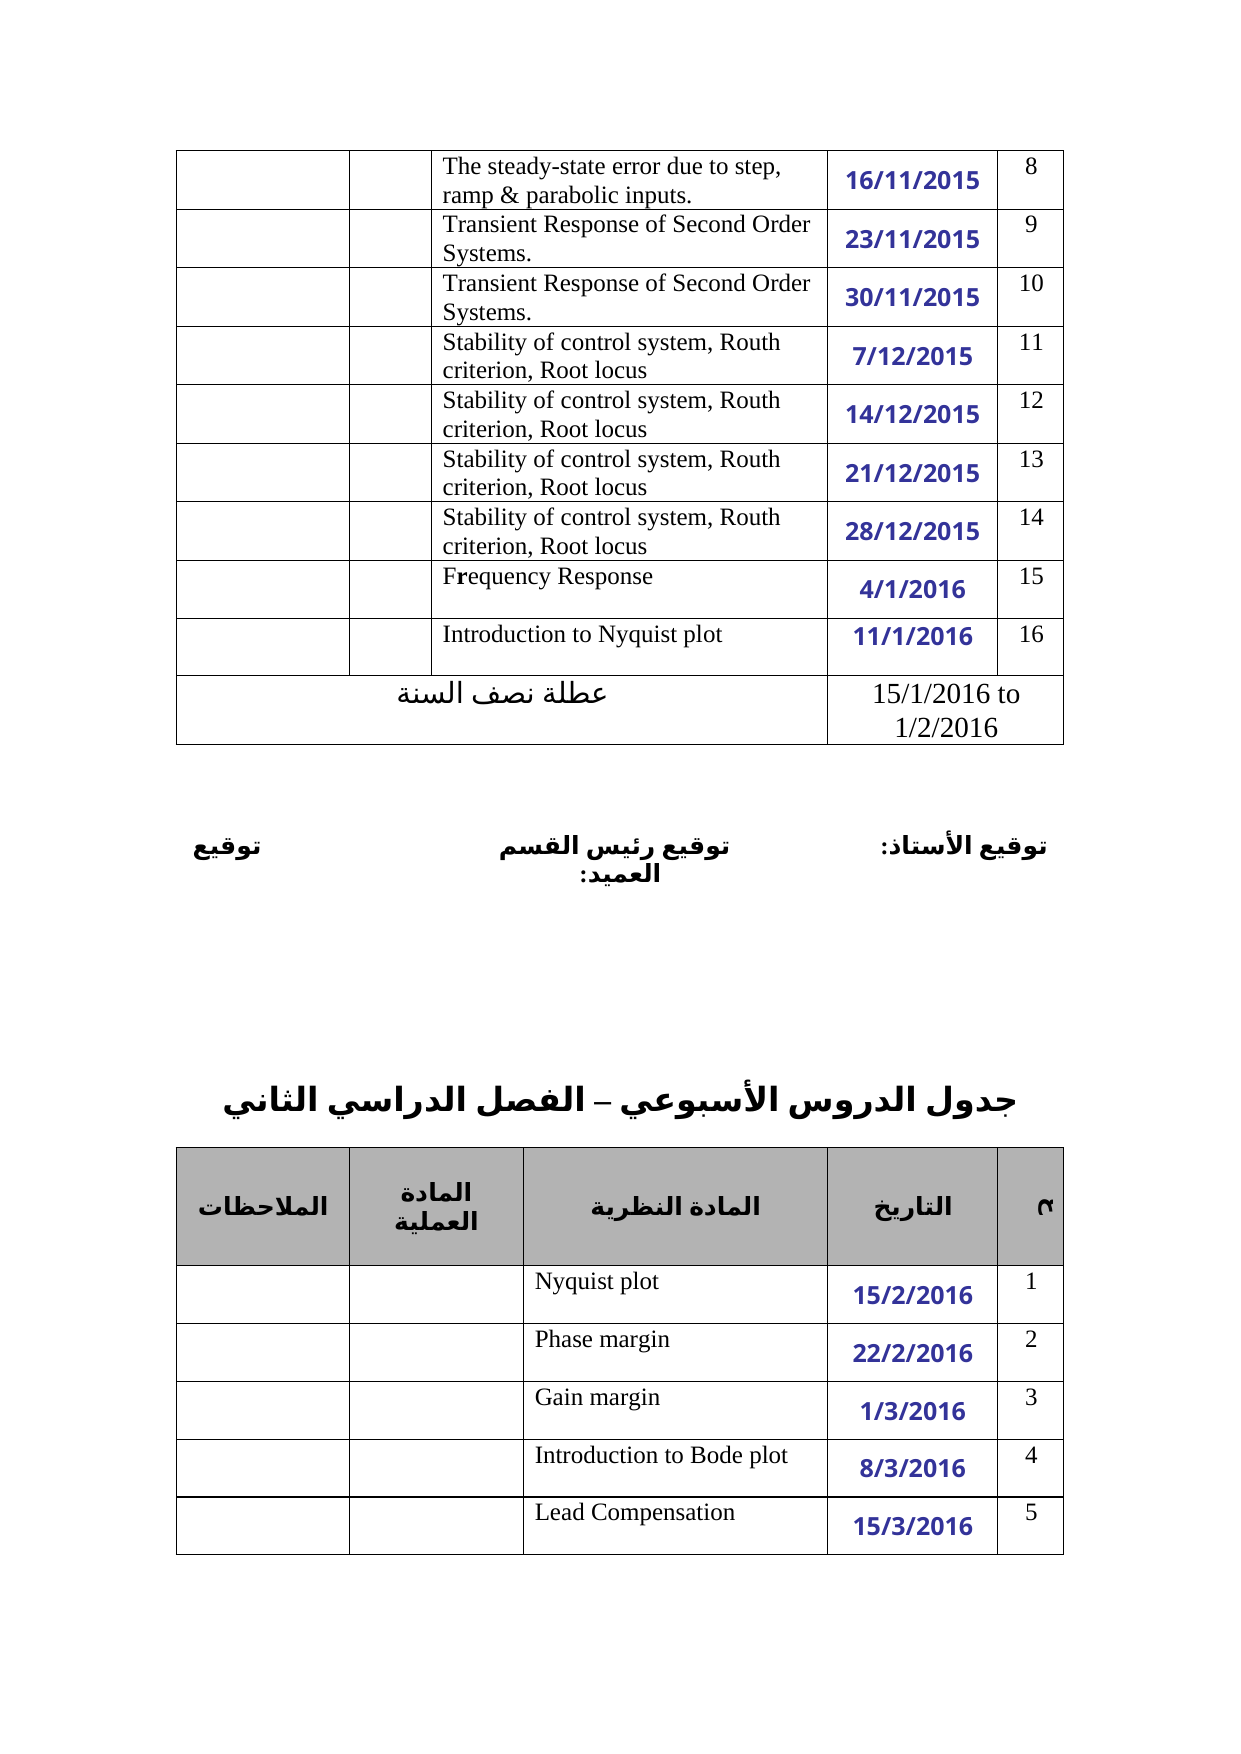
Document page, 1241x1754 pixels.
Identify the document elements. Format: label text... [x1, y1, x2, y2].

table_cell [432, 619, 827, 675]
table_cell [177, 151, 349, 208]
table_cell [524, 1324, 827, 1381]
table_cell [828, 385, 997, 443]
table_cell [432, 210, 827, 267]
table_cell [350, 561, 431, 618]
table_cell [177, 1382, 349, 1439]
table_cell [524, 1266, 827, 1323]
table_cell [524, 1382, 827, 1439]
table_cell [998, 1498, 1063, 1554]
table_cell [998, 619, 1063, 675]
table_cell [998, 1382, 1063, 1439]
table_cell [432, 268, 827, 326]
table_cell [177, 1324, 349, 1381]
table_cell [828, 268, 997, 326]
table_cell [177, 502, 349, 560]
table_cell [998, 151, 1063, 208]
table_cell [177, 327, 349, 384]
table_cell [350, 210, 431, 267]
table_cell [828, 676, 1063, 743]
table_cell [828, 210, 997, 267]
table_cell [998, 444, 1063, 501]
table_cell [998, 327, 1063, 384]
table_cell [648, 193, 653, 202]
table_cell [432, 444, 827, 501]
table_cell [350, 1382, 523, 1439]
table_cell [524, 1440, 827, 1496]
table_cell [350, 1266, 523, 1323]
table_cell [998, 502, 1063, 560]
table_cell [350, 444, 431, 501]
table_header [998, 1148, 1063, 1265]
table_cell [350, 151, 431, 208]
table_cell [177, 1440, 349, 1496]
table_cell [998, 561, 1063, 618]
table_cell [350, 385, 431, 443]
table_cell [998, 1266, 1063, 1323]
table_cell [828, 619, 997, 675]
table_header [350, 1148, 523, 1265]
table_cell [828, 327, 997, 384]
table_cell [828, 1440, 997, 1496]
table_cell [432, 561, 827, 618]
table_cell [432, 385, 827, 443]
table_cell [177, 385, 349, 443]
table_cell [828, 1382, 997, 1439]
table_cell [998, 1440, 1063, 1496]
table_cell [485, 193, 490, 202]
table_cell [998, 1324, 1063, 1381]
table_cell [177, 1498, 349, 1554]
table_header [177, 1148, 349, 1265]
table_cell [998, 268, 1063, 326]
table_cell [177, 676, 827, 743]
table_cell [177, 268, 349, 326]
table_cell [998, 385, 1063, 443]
text توقيع الأستاذ: توقيع رئيس القسم توقيع العميد: [187, 831, 1053, 888]
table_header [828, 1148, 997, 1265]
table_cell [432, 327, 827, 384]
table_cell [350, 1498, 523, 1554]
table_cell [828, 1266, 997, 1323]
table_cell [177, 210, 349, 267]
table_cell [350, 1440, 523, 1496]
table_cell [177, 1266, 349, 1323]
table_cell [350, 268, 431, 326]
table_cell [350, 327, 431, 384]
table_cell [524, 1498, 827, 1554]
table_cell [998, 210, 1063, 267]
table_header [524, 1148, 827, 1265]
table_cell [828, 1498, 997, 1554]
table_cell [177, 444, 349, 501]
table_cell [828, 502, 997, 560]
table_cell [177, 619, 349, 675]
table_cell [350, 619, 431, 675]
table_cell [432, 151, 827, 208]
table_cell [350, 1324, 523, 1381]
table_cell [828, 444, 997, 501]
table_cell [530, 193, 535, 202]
text جدول الدروس الأسبوعي – الفصل الدراسي الثاني [187, 1080, 1053, 1118]
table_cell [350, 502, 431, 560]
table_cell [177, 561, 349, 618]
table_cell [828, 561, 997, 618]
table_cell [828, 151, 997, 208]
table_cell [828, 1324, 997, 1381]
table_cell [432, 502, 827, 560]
